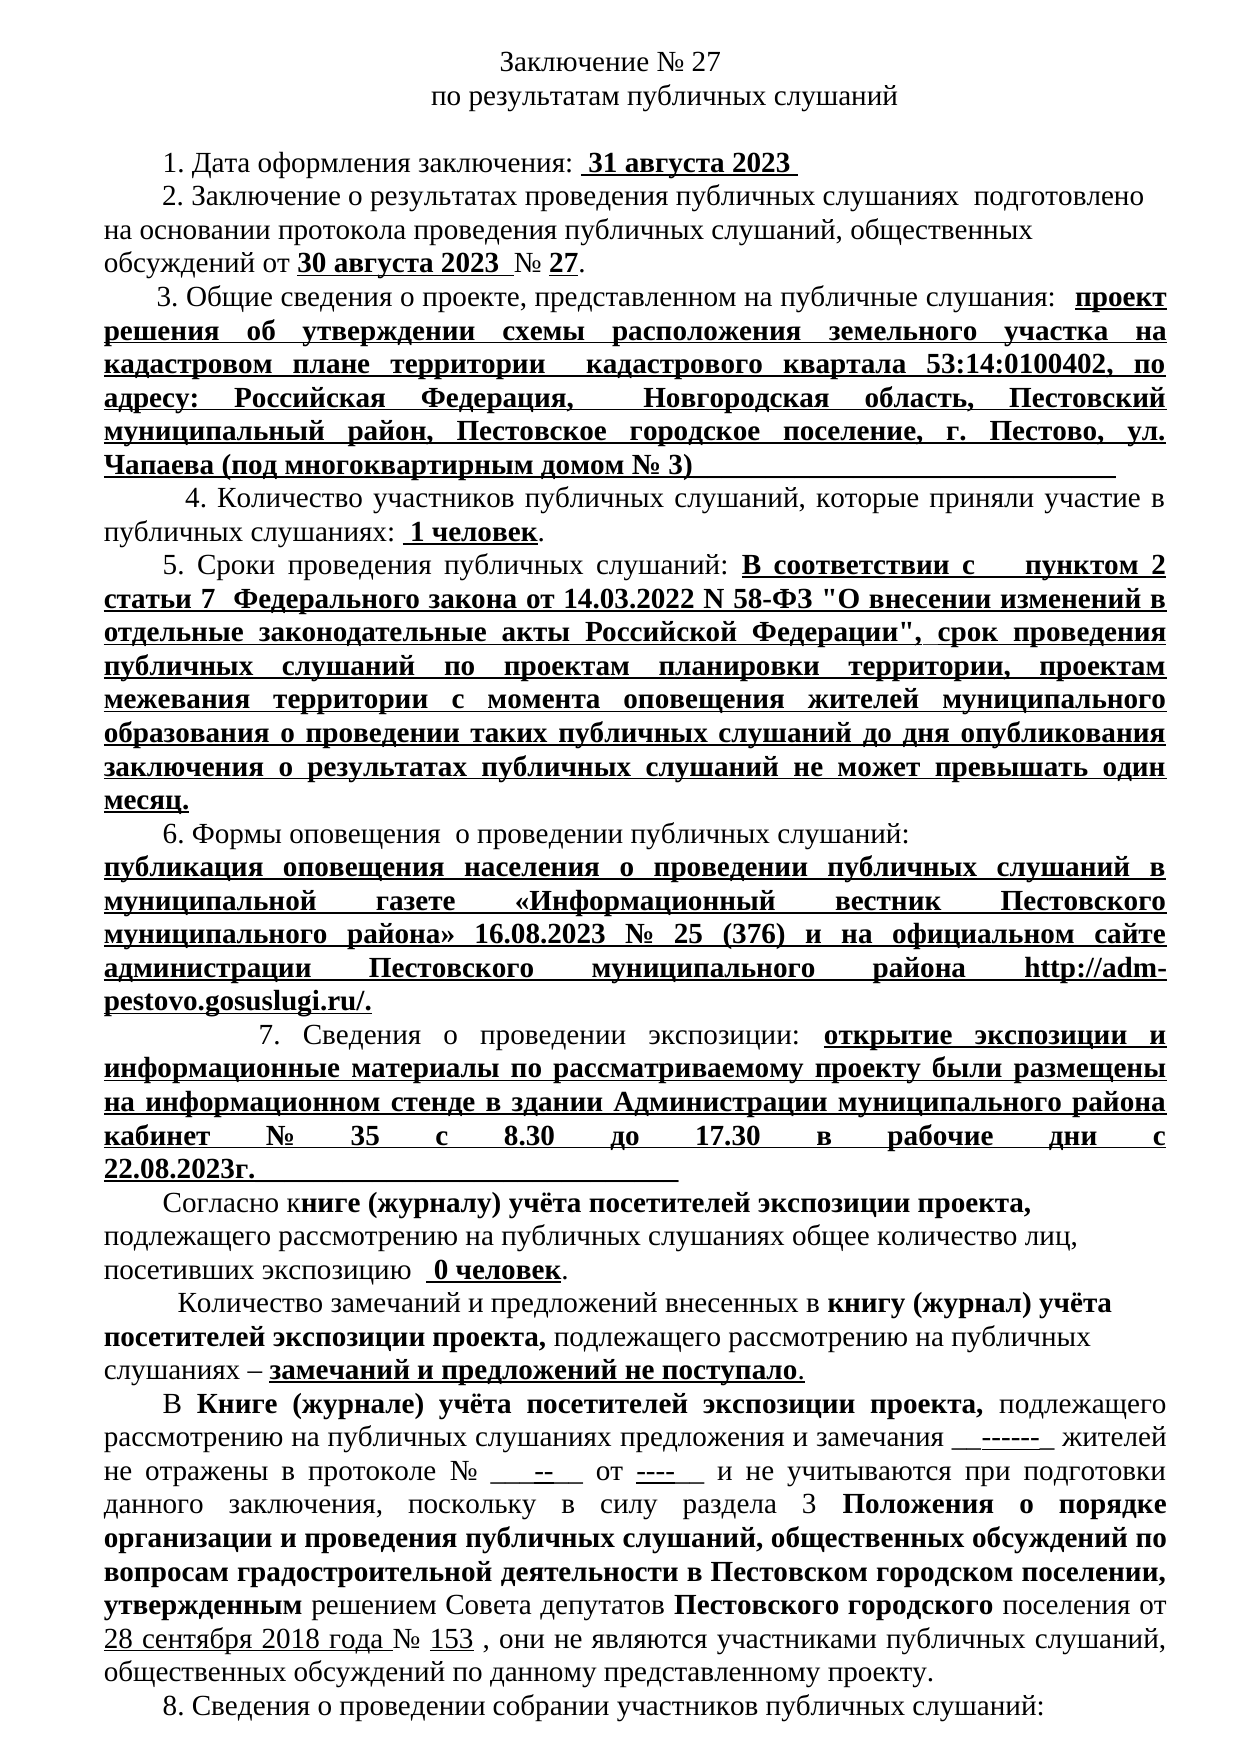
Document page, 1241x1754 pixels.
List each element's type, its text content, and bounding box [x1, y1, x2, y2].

text 7. Сведения о проведении экспозиции: открытие экспозиции и информационные материалы по рассматриваемому проекту были размещены на информационном стенде в здании Администрации муниципального района кабинет № 35 с 8.30 до 17.30 в рабочие дни с 22.08.2023г._____________________________ [103, 1081, 1167, 1113]
text Заключение № 27 23 [103, 44, 1167, 78]
text 1. Дата оформления заключения: 31 августа 2023 [103, 145, 1167, 178]
text Количество замечаний и предложений внесенных в книгу (журнал) учёта посетителей экспозиции проекта, подлежащего рассмотрению на публичных слушаниях – замечаний и предложений не поступало. [103, 1285, 1167, 1386]
text публикация оповещения населения о проведении публичных слушаний в муниципальной газете «Информационный вестник Пестовского муниципального района» 16.08.2023 № 25 (376) и на официальном сайте администрации Пестовского муниципального района http://adm-pestovo.gosuslugi.ru/. [103, 946, 1167, 979]
text 5. Сроки проведения публичных слушаний: В соответствии с пунктом 2 статьи 7 Федерального закона от 14.03.2022 N 58-ФЗ "О внесении изменений в отдельные законодательные акты Российской Федерации", срок проведения публичных слушаний по проектам планировки территории, проектам межевания территории с момента оповещения жителей муниципального образования о проведении таких публичных слушаний до дня опубликования заключения о результатах публичных слушаний не может превышать один месяц. [103, 712, 1167, 778]
text публикация оповещения населения о проведении публичных слушаний в муниципальной газете «Информационный вестник Пестовского муниципального района» 16.08.2023 № 25 (376) и на официальном сайте администрации Пестовского муниципального района http://adm-pestovo.gosuslugi.ru/. [103, 980, 1167, 1017]
text 7. Сведения о проведении экспозиции: открытие экспозиции и информационные материалы по рассматриваемому проекту были размещены на информационном стенде в здании Администрации муниципального района кабинет № 35 с 8.30 до 17.30 в рабочие дни с 22.08.2023г._____________________________ [103, 1017, 1167, 1080]
list 3. Общие сведения о проекте, представленном на публичные слушания: проект решения об утверждении схемы расположения земельного участка на кадастровом плане территории кадастрового квартала 53:14:0100402, по адресу: Российская Федерация, Новгородская область, Пестовский муниципальный район, Пестовское городское поселение, г. Пестово, ул. Чапаева (под многоквартирным домом № 3)_____________________________ [103, 343, 1167, 409]
text 5. Сроки проведения публичных слушаний: В соответствии с пунктом 2 статьи 7 Федерального закона от 14.03.2022 N 58-ФЗ "О внесении изменений в отдельные законодательные акты Российской Федерации", срок проведения публичных слушаний по проектам планировки территории, проектам межевания территории с момента оповещения жителей муниципального образования о проведении таких публичных слушаний до дня опубликования заключения о результатах публичных слушаний не может превышать один месяц. [103, 678, 1167, 711]
text публикация оповещения населения о проведении публичных слушаний в муниципальной газете «Информационный вестник Пестовского муниципального района» 16.08.2023 № 25 (376) и на официальном сайте администрации Пестовского муниципального района http://adm-pestovo.gosuslugi.ru/. [103, 849, 1167, 912]
text 8. Сведения о проведении собрании участников публичных слушаний: [103, 1688, 1167, 1721]
text публикация оповещения населения о проведении публичных слушаний в муниципальной газете «Информационный вестник Пестовского муниципального района» 16.08.2023 № 25 (376) и на официальном сайте администрации Пестовского муниципального района http://adm-pestovo.gosuslugi.ru/. [103, 913, 1167, 945]
text 6. Формы оповещения о проведении публичных слушаний: [103, 816, 1167, 849]
list 4. Количество участников публичных слушаний, которые приняли участие в публичных слушаниях: 1 человек. [103, 480, 1167, 547]
text по результатам публичных слушаний [103, 78, 1167, 111]
text В Книге (журнале) учёта посетителей экспозиции проекта, подлежащего рассмотрению на публичных слушаниях предложения и замечания __------_ жителей не отражены в протоколе № ___--__ от ----__ и не учитываются при подготовки данного заключения, поскольку в силу раздела 3 Положения о порядке организации и проведения публичных слушаний, общественных обсуждений по вопросам градостроительной деятельности в Пестовском городском поселении, утвержденным решением Совета депутатов Пестовского городского поселения от 28 сентября 2018 года № 153 , они не являются участниками публичных слушаний, общественных обсуждений по данному представленному проекту. [103, 1386, 1167, 1688]
list 3. Общие сведения о проекте, представленном на публичные слушания: проект решения об утверждении схемы расположения земельного участка на кадастровом плане территории кадастрового квартала 53:14:0100402, по адресу: Российская Федерация, Новгородская область, Пестовский муниципальный район, Пестовское городское поселение, г. Пестово, ул. Чапаева (под многоквартирным домом № 3)_____________________________ [103, 279, 1167, 342]
text 5. Сроки проведения публичных слушаний: В соответствии с пунктом 2 статьи 7 Федерального закона от 14.03.2022 N 58-ФЗ "О внесении изменений в отдельные законодательные акты Российской Федерации", срок проведения публичных слушаний по проектам планировки территории, проектам межевания территории с момента оповещения жителей муниципального образования о проведении таких публичных слушаний до дня опубликования заключения о результатах публичных слушаний не может превышать один месяц. [103, 611, 1167, 677]
list 3. Общие сведения о проекте, представленном на публичные слушания: проект решения об утверждении схемы расположения земельного участка на кадастровом плане территории кадастрового квартала 53:14:0100402, по адресу: Российская Федерация, Новгородская область, Пестовский муниципальный район, Пестовское городское поселение, г. Пестово, ул. Чапаева (под многоквартирным домом № 3)_____________________________ [103, 410, 1167, 480]
text 5. Сроки проведения публичных слушаний: В соответствии с пунктом 2 статьи 7 Федерального закона от 14.03.2022 N 58-ФЗ "О внесении изменений в отдельные законодательные акты Российской Федерации", срок проведения публичных слушаний по проектам планировки территории, проектам межевания территории с момента оповещения жителей муниципального образования о проведении таких публичных слушаний до дня опубликования заключения о результатах публичных слушаний не может превышать один месяц. [103, 547, 1167, 610]
text 5. Сроки проведения публичных слушаний: В соответствии с пунктом 2 статьи 7 Федерального закона от 14.03.2022 N 58-ФЗ "О внесении изменений в отдельные законодательные акты Российской Федерации", срок проведения публичных слушаний по проектам планировки территории, проектам межевания территории с момента оповещения жителей муниципального образования о проведении таких публичных слушаний до дня опубликования заключения о результатах публичных слушаний не может превышать один месяц. [103, 779, 1167, 816]
text 2. Заключение о результатах проведения публичных слушаниях подготовлено на основании протокола проведения публичных слушаний, общественных обсуждений от 30 августа 2023 № 27. [103, 178, 1167, 279]
text Согласно книге (журналу) учёта посетителей экспозиции проекта, подлежащего рассмотрению на публичных слушаниях общее количество лиц, посетивших экспозицию 0 человек. [103, 1185, 1167, 1285]
text 7. Сведения о проведении экспозиции: открытие экспозиции и информационные материалы по рассматриваемому проекту были размещены на информационном стенде в здании Администрации муниципального района кабинет № 35 с 8.30 до 17.30 в рабочие дни с 22.08.2023г._____________________________ [103, 1114, 1167, 1185]
